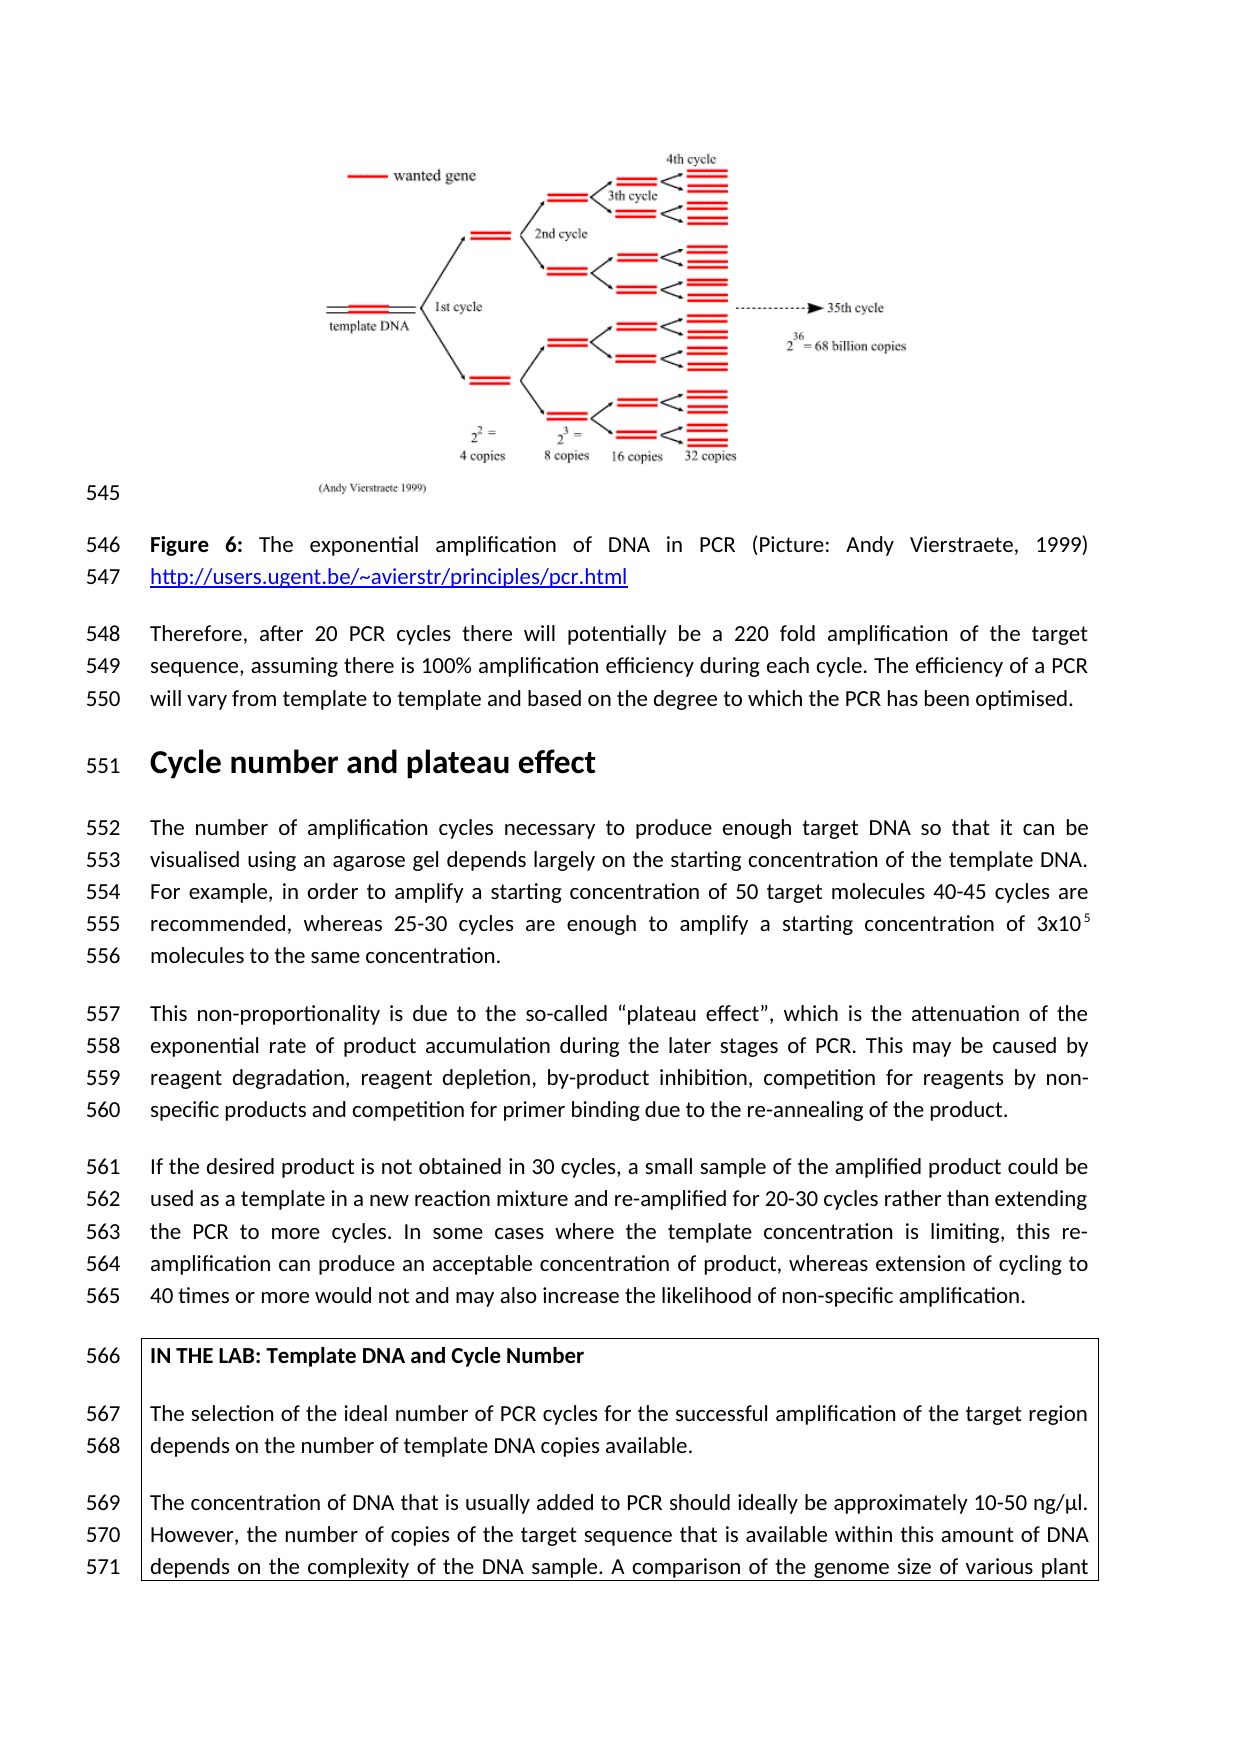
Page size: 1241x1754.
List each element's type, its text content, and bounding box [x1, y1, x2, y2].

text Figure 6: The exponential amplification of DNA in PCR (Picture: Andy Vierstraete, 1999) http://users.ugent.be/~avierstr/principles/pcr.html [150, 530, 1090, 590]
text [142, 1485, 1098, 1580]
text Cycle number and plateau effect [150, 741, 1090, 782]
text The number of amplification cycles necessary to produce enough target DNA so that it can be visualised using an agarose gel depends largely on the starting concentration of the template DNA. For example, in order to amplify a starting concentration of 50 target molecules 40-45 cycles are recommended, whereas 25-30 cycles are enough to amplify a starting concentration of 3x105 molecules to the same concentration. [150, 813, 1090, 969]
text IN THE LAB: Template DNA and Cycle Number [142, 1339, 1098, 1369]
picture [311, 150, 929, 501]
text The selection of the ideal number of PCR cycles for the successful amplification of the target region depends on the number of template DNA copies available. [142, 1396, 1098, 1459]
text This non-proportionality is due to the so-called “plateau effect”, which is the attenuation of the exponential rate of product accumulation during the later stages of PCR. This may be caused by reagent degradation, reagent depletion, by-product inhibition, competition for reagents by non-specific products and competition for primer binding due to the re-annealing of the product. [150, 999, 1090, 1123]
text If the desired product is not obtained in 30 cycles, a small sample of the amplified product could be used as a template in a new reaction mixture and re-amplified for 20-30 cycles rather than extending the PCR to more cycles. In some cases where the template concentration is limiting, this re-amplification can produce an acceptable concentration of product, whereas extension of cycling to 40 times or more would not and may also increase the likelihood of non-specific amplification. [150, 1152, 1090, 1309]
text Therefore, after 20 PCR cycles there will potentially be a 220 fold amplification of the target sequence, assuming there is 100% amplification efficiency during each cycle. The efficiency of a PCR will vary from template to template and based on the degree to which the PCR has been optimised. [150, 619, 1090, 712]
